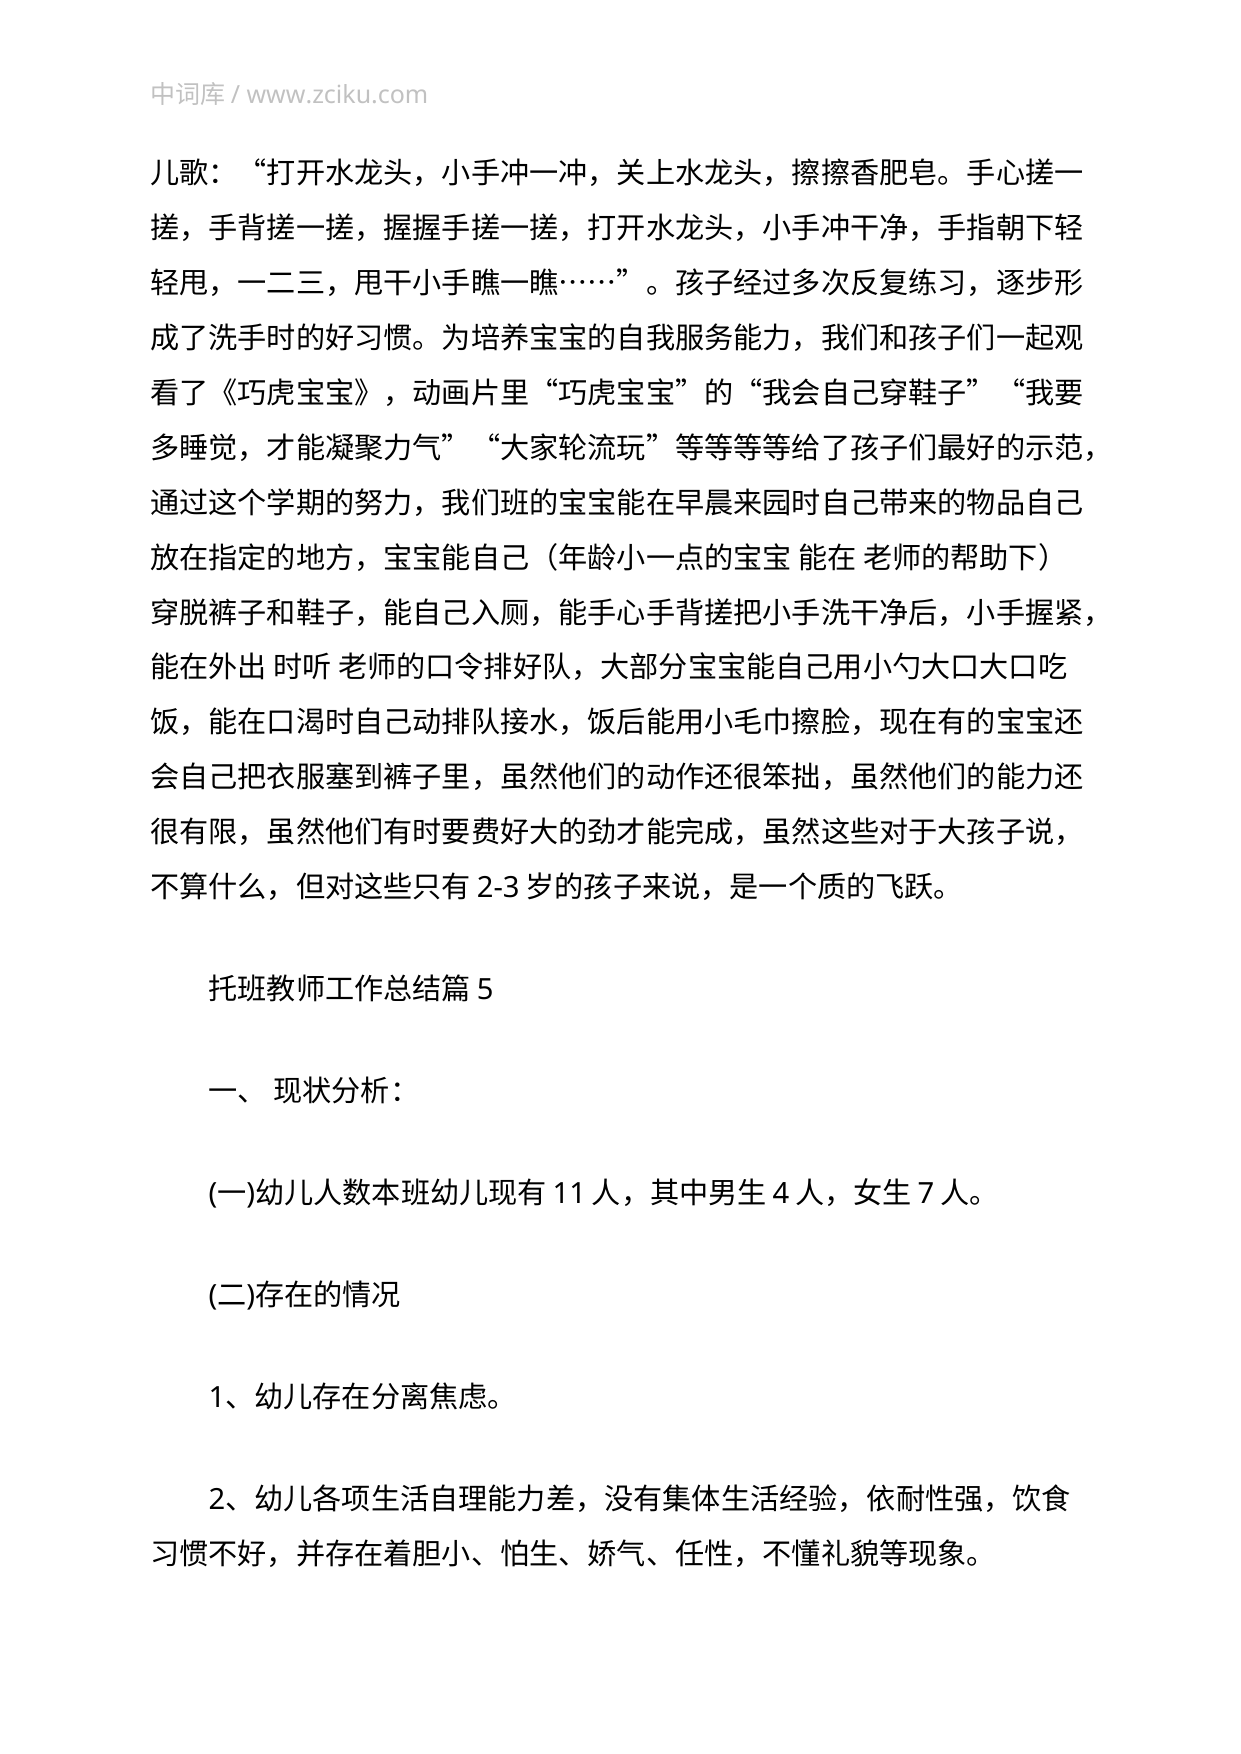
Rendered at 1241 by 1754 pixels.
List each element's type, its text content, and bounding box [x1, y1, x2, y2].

text 托班教师工作总结篇5 [150, 966, 1090, 1008]
text (一)幼儿人数本班幼儿现有11人，其中男生4人，女生7人。 [150, 1169, 1090, 1212]
text 1、幼儿存在分离焦虑。 [150, 1373, 1090, 1416]
text 一、 现状分析： [150, 1068, 1090, 1110]
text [150, 150, 1090, 906]
text (二)存在的情况 [150, 1271, 1090, 1314]
text 2、幼儿各项生活自理能力差，没有集体生活经验，依耐性强，饮食习惯不好，并存在着胆小、怕生、娇气、任性，不懂礼貌等现象。 [150, 1475, 1090, 1573]
